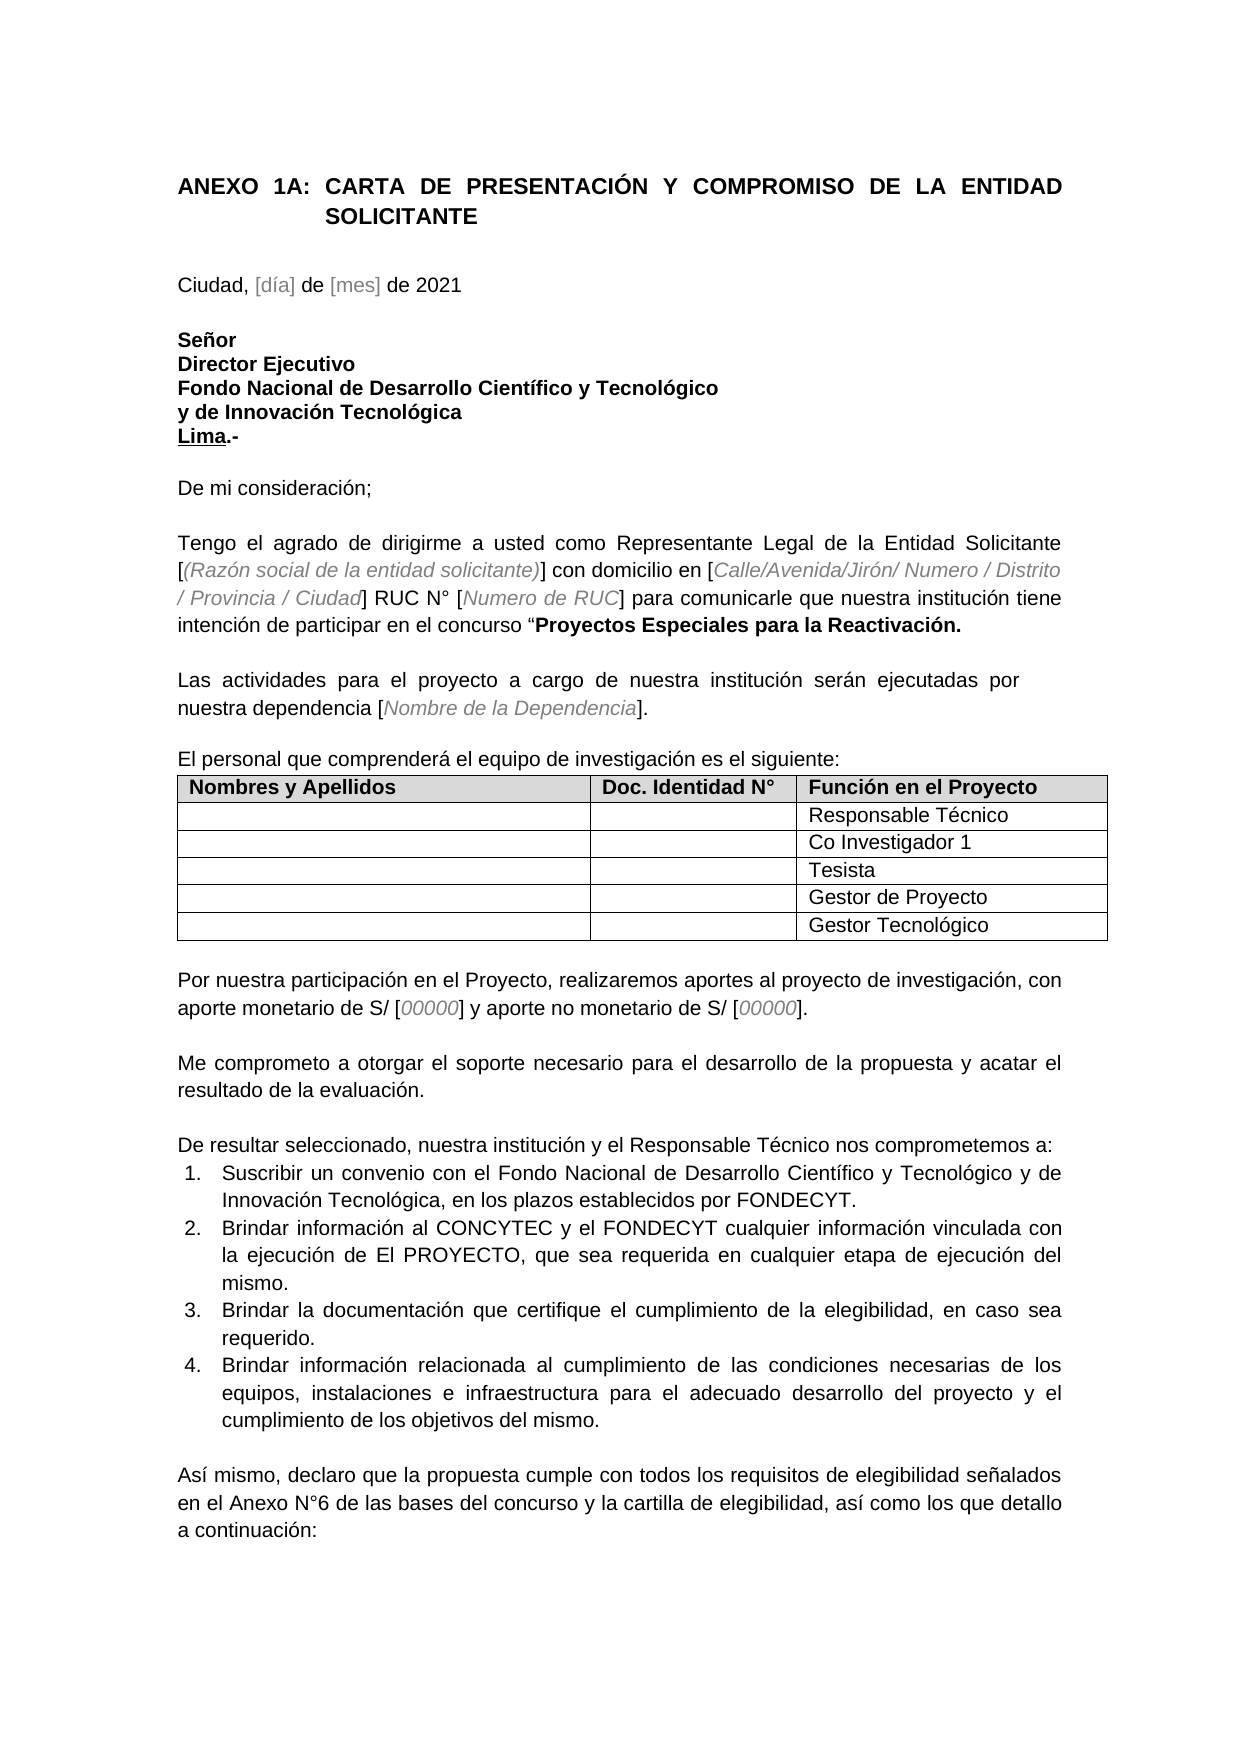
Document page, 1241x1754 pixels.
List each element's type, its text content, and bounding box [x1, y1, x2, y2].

list Suscribir un convenio con el Fondo Nacional de Desarrollo Científico y Tecnológico y de Innovación Tecnológica, en los plazos establecidos por FONDECYT. [184, 1161, 1063, 1212]
text Ciudad, [día] de [mes] de 2021 [177, 273, 1063, 297]
text Lima.- [177, 424, 1063, 448]
list Brindar información al CONCYTEC y el FONDECYT cualquier información vinculada con la ejecución de El PROYECTO, que sea requerida en cualquier etapa de ejecución del mismo. [184, 1216, 1063, 1294]
table_header Nombres y Apellidos [178, 776, 590, 802]
table_cell [591, 885, 796, 912]
text Tengo el agrado de dirigirme a usted como Representante Legal de la Entidad Solicitante [(Razón social de la entidad solicitante)] con domicilio en [Calle/Avenida/Jirón/ Numero / Distrito / Provincia / Ciudad] RUC N° [Numero de RUC] para comunicarle que nuestra institución tiene intención de participar en el concurso “Proyectos Especiales para la Reactivación. [177, 530, 1063, 637]
text Señor [177, 328, 1063, 352]
text El personal que comprenderá el equipo de investigación es el siguiente: [177, 747, 1063, 771]
table_cell [178, 831, 590, 857]
table_cell [591, 913, 796, 939]
table_cell [178, 803, 590, 829]
table_cell Co Investigador 1 [797, 831, 1107, 857]
list Brindar la documentación que certifique el cumplimiento de la elegibilidad, en caso sea requerido. [184, 1298, 1063, 1349]
table_cell [591, 858, 796, 884]
table_cell [178, 885, 590, 912]
table_cell [178, 913, 590, 939]
table_cell Responsable Técnico [797, 803, 1107, 829]
table_cell [591, 831, 796, 857]
table_cell [591, 803, 796, 829]
text De mi consideración; [177, 475, 1063, 499]
table_header Doc. Identidad N° [591, 776, 796, 802]
text De resultar seleccionado, nuestra institución y el Responsable Técnico nos comprometemos a: [177, 1133, 1063, 1157]
table_header Función en el Proyecto [797, 776, 1107, 802]
table_cell Tesista [797, 858, 1107, 884]
text y de Innovación Tecnológica [177, 400, 1063, 424]
text Las actividades para el proyecto a cargo de nuestra institución serán ejecutadas por nuestra dependencia [Nombre de la Dependencia]. [177, 668, 1020, 719]
list Brindar información relacionada al cumplimiento de las condiciones necesarias de los equipos, instalaciones e infraestructura para el adecuado desarrollo del proyecto y el cumplimiento de los objetivos del mismo. [184, 1353, 1063, 1432]
text Me comprometo a otorgar el soporte necesario para el desarrollo de la propuesta y acatar el resultado de la evaluación. [177, 1051, 1063, 1102]
table_cell Gestor de Proyecto [797, 885, 1107, 912]
text Director Ejecutivo [177, 352, 1063, 376]
subtitle ANEXO 1A: CARTA DE PRESENTACIÓN Y COMPROMISO DE LA ENTIDAD SOLICITANTE [177, 173, 1063, 229]
table_cell [178, 858, 590, 884]
text Fondo Nacional de Desarrollo Científico y Tecnológico [177, 376, 1063, 400]
text Por nuestra participación en el Proyecto, realizaremos aportes al proyecto de investigación, con aporte monetario de S/ [00000] y aporte no monetario de S/ [00000]. [177, 968, 1063, 1019]
table_cell Gestor Tecnológico [797, 913, 1107, 939]
text Así mismo, declaro que la propuesta cumple con todos los requisitos de elegibilidad señalados en el Anexo N°6 de las bases del concurso y la cartilla de elegibilidad, así como los que detallo a continuación: [177, 1463, 1063, 1542]
